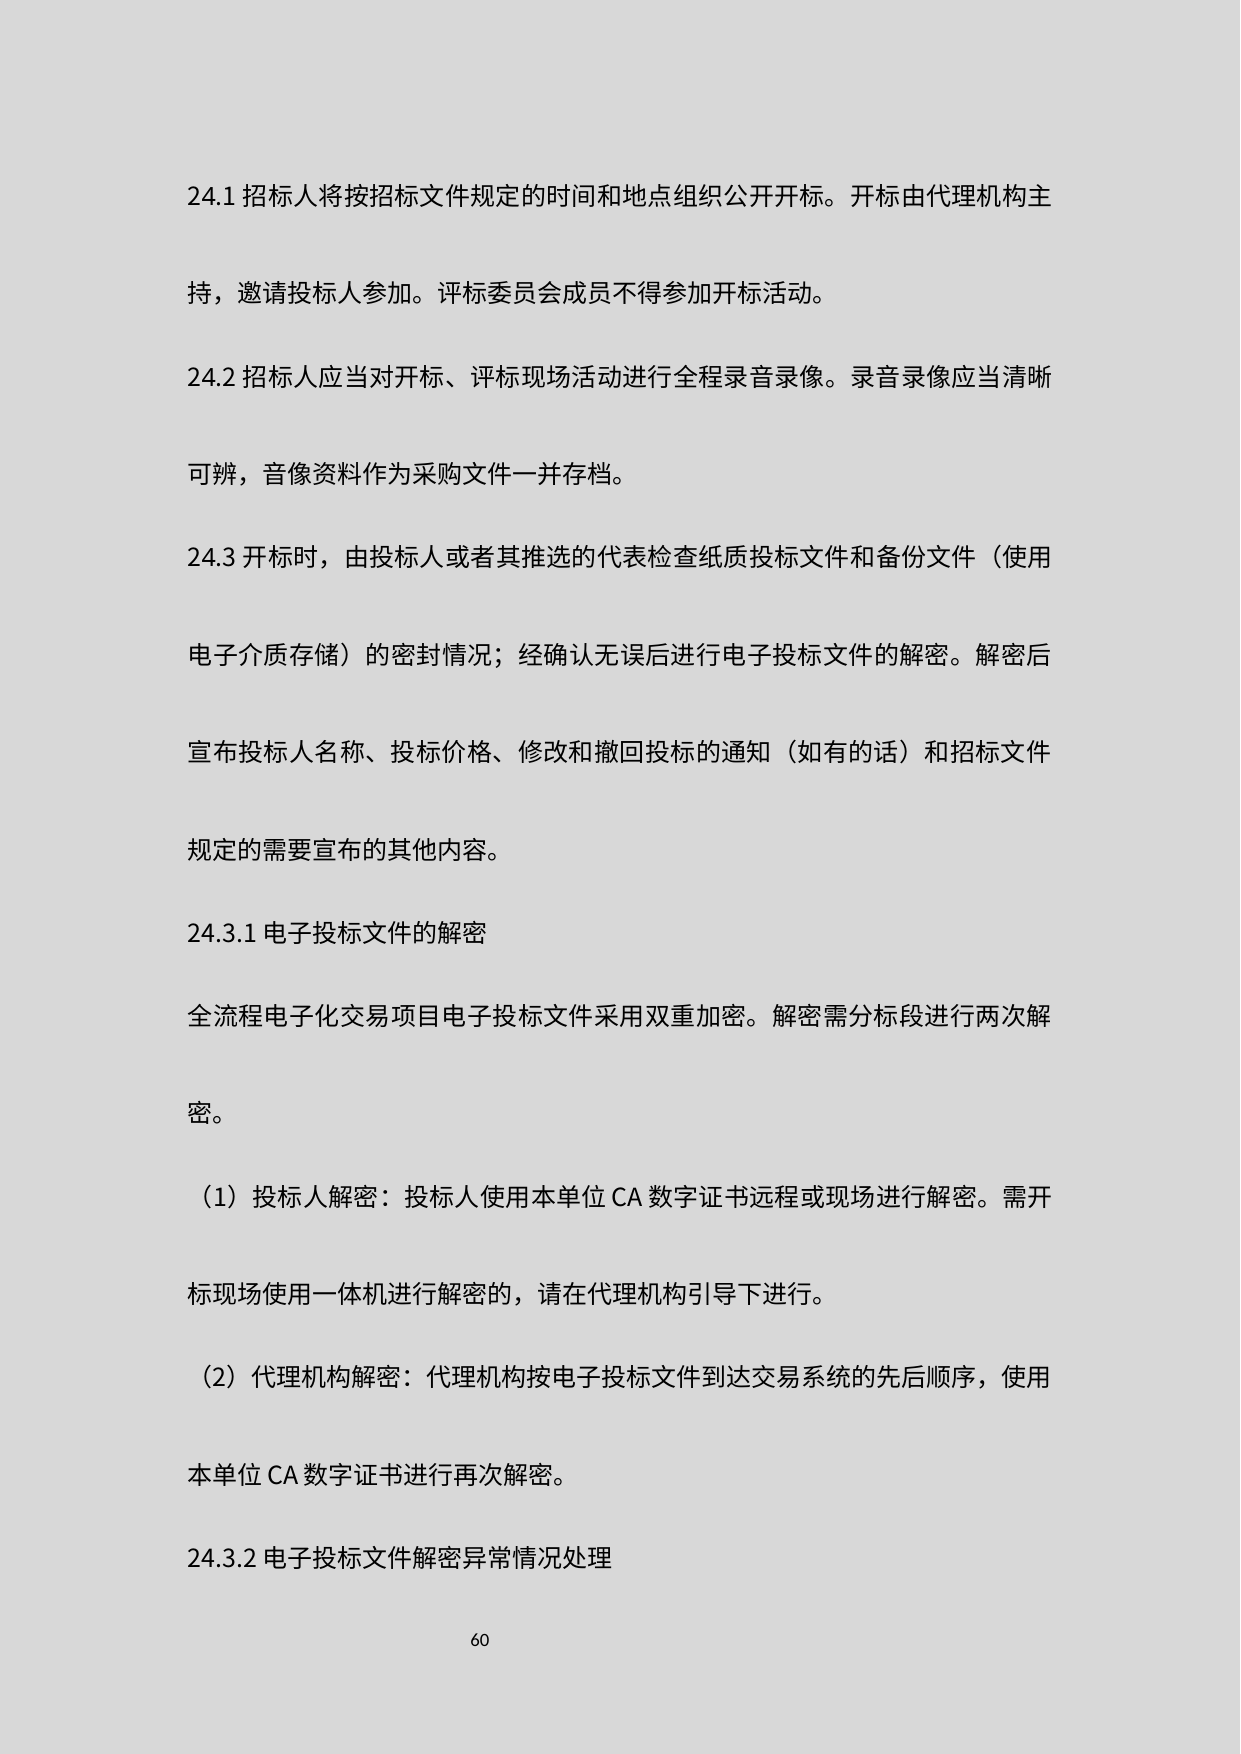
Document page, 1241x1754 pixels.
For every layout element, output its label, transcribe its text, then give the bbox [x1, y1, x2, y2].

text 全流程电子化交易项目电子投标文件采用双重加密。解密需分标段进行两次解密。 [187, 982, 1053, 1144]
text （1）投标人解密：投标人使用本单位CA数字证书远程或现场进行解密。需开标现场使用一体机进行解密的，请在代理机构引导下进行。 [187, 1163, 1053, 1325]
text 24.1 招标人将按招标文件规定的时间和地点组织公开开标。开标由代理机构主持，邀请投标人参加。评标委员会成员不得参加开标活动。 [187, 162, 1053, 324]
text （2）代理机构解密：代理机构按电子投标文件到达交易系统的先后顺序，使用本单位CA数字证书进行再次解密。 [187, 1343, 1053, 1506]
text 24.2 招标人应当对开标、评标现场活动进行全程录音录像。录音录像应当清晰可辨，音像资料作为采购文件一并存档。 [187, 343, 1053, 505]
text 24.3 开标时，由投标人或者其推选的代表检查纸质投标文件和备份文件（使用电子介质存储）的密封情况；经确认无误后进行电子投标文件的解密。解密后宣布投标人名称、投标价格、修改和撤回投标的通知（如有的话）和招标文件规定的需要宣布的其他内容。 [187, 523, 1053, 881]
text 24.3.2 电子投标文件解密异常情况处理 [187, 1524, 1053, 1589]
text 24.3.1 电子投标文件的解密 [187, 899, 1053, 964]
